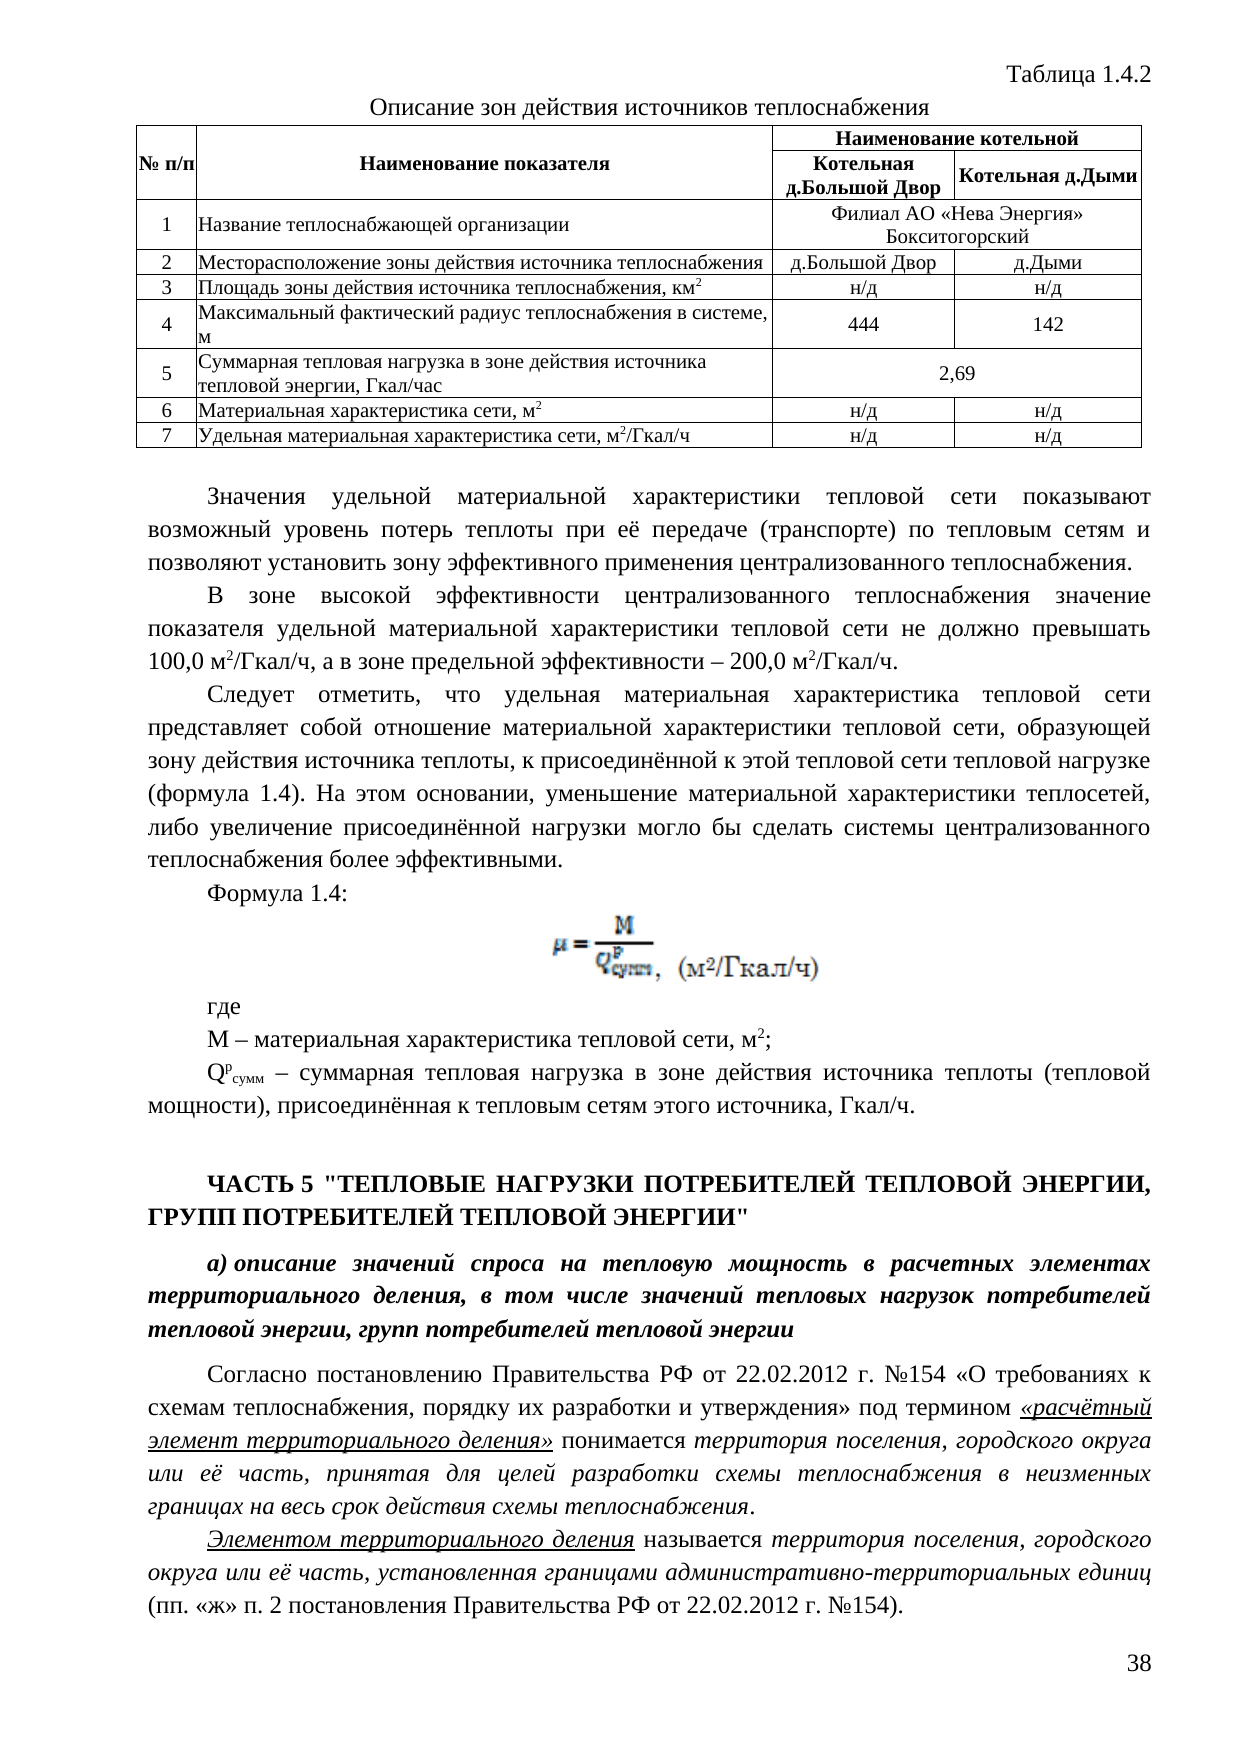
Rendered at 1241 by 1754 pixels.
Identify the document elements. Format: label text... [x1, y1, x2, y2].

text где [148, 991, 1152, 1020]
table_cell Удельная материальная характеристика сети, м2/Гкал/ч [197, 423, 772, 447]
table_header Наименование котельной [773, 126, 1141, 150]
table_cell Котельная д.Дыми [955, 151, 1141, 199]
subtitle Часть 5 "Тепловые нагрузки потребителей тепловой энергии, групп потребителей тепловой энергии" [148, 1169, 1152, 1231]
table_cell д.Дыми [955, 250, 1141, 274]
table_cell Площадь зоны действия источника теплоснабжения, км2 [197, 275, 772, 299]
table_header № п/п [137, 126, 196, 199]
text Qрсумм – суммарная тепловая нагрузка в зоне действия источника теплоты (тепловой мощности), присоединённая к тепловым сетям этого источника, Гкал/ч. [148, 1057, 1152, 1119]
table_cell н/д [773, 423, 954, 447]
text Значения удельной материальной характеристики тепловой сети показывают возможный уровень потерь теплоты при её передаче (транспорте) по тепловым сетям и позволяют установить зону эффективного применения централизованного теплоснабжения. [148, 481, 1152, 576]
table_cell н/д [955, 423, 1141, 447]
table_header Наименование показателя [197, 126, 772, 199]
table_cell Котельная д.Большой Двор [773, 151, 954, 199]
table_cell н/д [955, 398, 1141, 422]
text Формула 1.4: [148, 878, 1152, 906]
table_cell 444 [773, 300, 954, 348]
text Согласно постановлению Правительства РФ от 22.02.2012 г. №154 «О требованиях к схемам теплоснабжения, порядку их разработки и утверждения» под термином «расчётный элемент территориального деления» понимается территория поселения, городского округа или её часть, принятая для целей разработки схемы теплоснабжения в неизменных границах на весь срок действия схемы теплоснабжения. [148, 1359, 1152, 1520]
table_cell Материальная характеристика сети, м2 [197, 398, 772, 422]
table_cell Месторасположение зоны действия источника теплоснабжения [197, 250, 772, 274]
table_cell Суммарная тепловая нагрузка в зоне действия источника тепловой энергии, Гкал/час [197, 349, 772, 397]
table_cell 7 [137, 423, 196, 447]
text Описание зон действия источников теплоснабжения [148, 92, 1152, 121]
table_cell 1 [137, 200, 196, 248]
table_cell Название теплоснабжающей организации [197, 200, 772, 248]
table_cell 3 [137, 275, 196, 299]
text Таблица 1.4.2 [207, 59, 1152, 88]
table_cell 5 [137, 349, 196, 397]
table_cell н/д [773, 398, 954, 422]
text В зоне высокой эффективности централизованного теплоснабжения значение показателя удельной материальной характеристики тепловой сети не должно превышать 100,0 м2/Гкал/ч, а в зоне предельной эффективности – 200,0 м2/Гкал/ч. [148, 580, 1152, 675]
table_cell 4 [137, 300, 196, 348]
subtitle а) описание значений спроса на тепловую мощность в расчетных элементах территориального деления, в том числе значений тепловых нагрузок потребителей тепловой энергии, групп потребителей тепловой энергии [148, 1248, 1152, 1342]
table_cell Максимальный фактический радиус теплоснабжения в системе, м [197, 300, 772, 348]
table_cell н/д [955, 275, 1141, 299]
table_cell 6 [137, 398, 196, 422]
table_cell 2,69 [773, 349, 1141, 397]
table_cell Филиал АО «Нева Энергия» Бокситогорский [773, 200, 1141, 248]
picture [539, 910, 819, 988]
table_cell 142 [955, 300, 1141, 348]
table_cell 2 [137, 250, 196, 274]
text Следует отметить, что удельная материальная характеристика тепловой сети представляет собой отношение материальной характеристики тепловой сети, образующей зону действия источника теплоты, к присоединённой к этой тепловой сети тепловой нагрузке (формула 1.4). На этом основании, уменьшение материальной характеристики теплосетей, либо увеличение присоединённой нагрузки могло бы сделать системы централизованного теплоснабжения более эффективными. [148, 679, 1152, 873]
table_cell д.Большой Двор [773, 250, 954, 274]
text M – материальная характеристика тепловой сети, м2; [148, 1024, 1152, 1053]
text Элементом территориального деления называется территория поселения, городского округа или её часть, установленная границами административно-территориальных единиц (пп. «ж» п. 2 постановления Правительства РФ от 22.02.2012 г. №154). [148, 1524, 1152, 1619]
table_cell н/д [773, 275, 954, 299]
